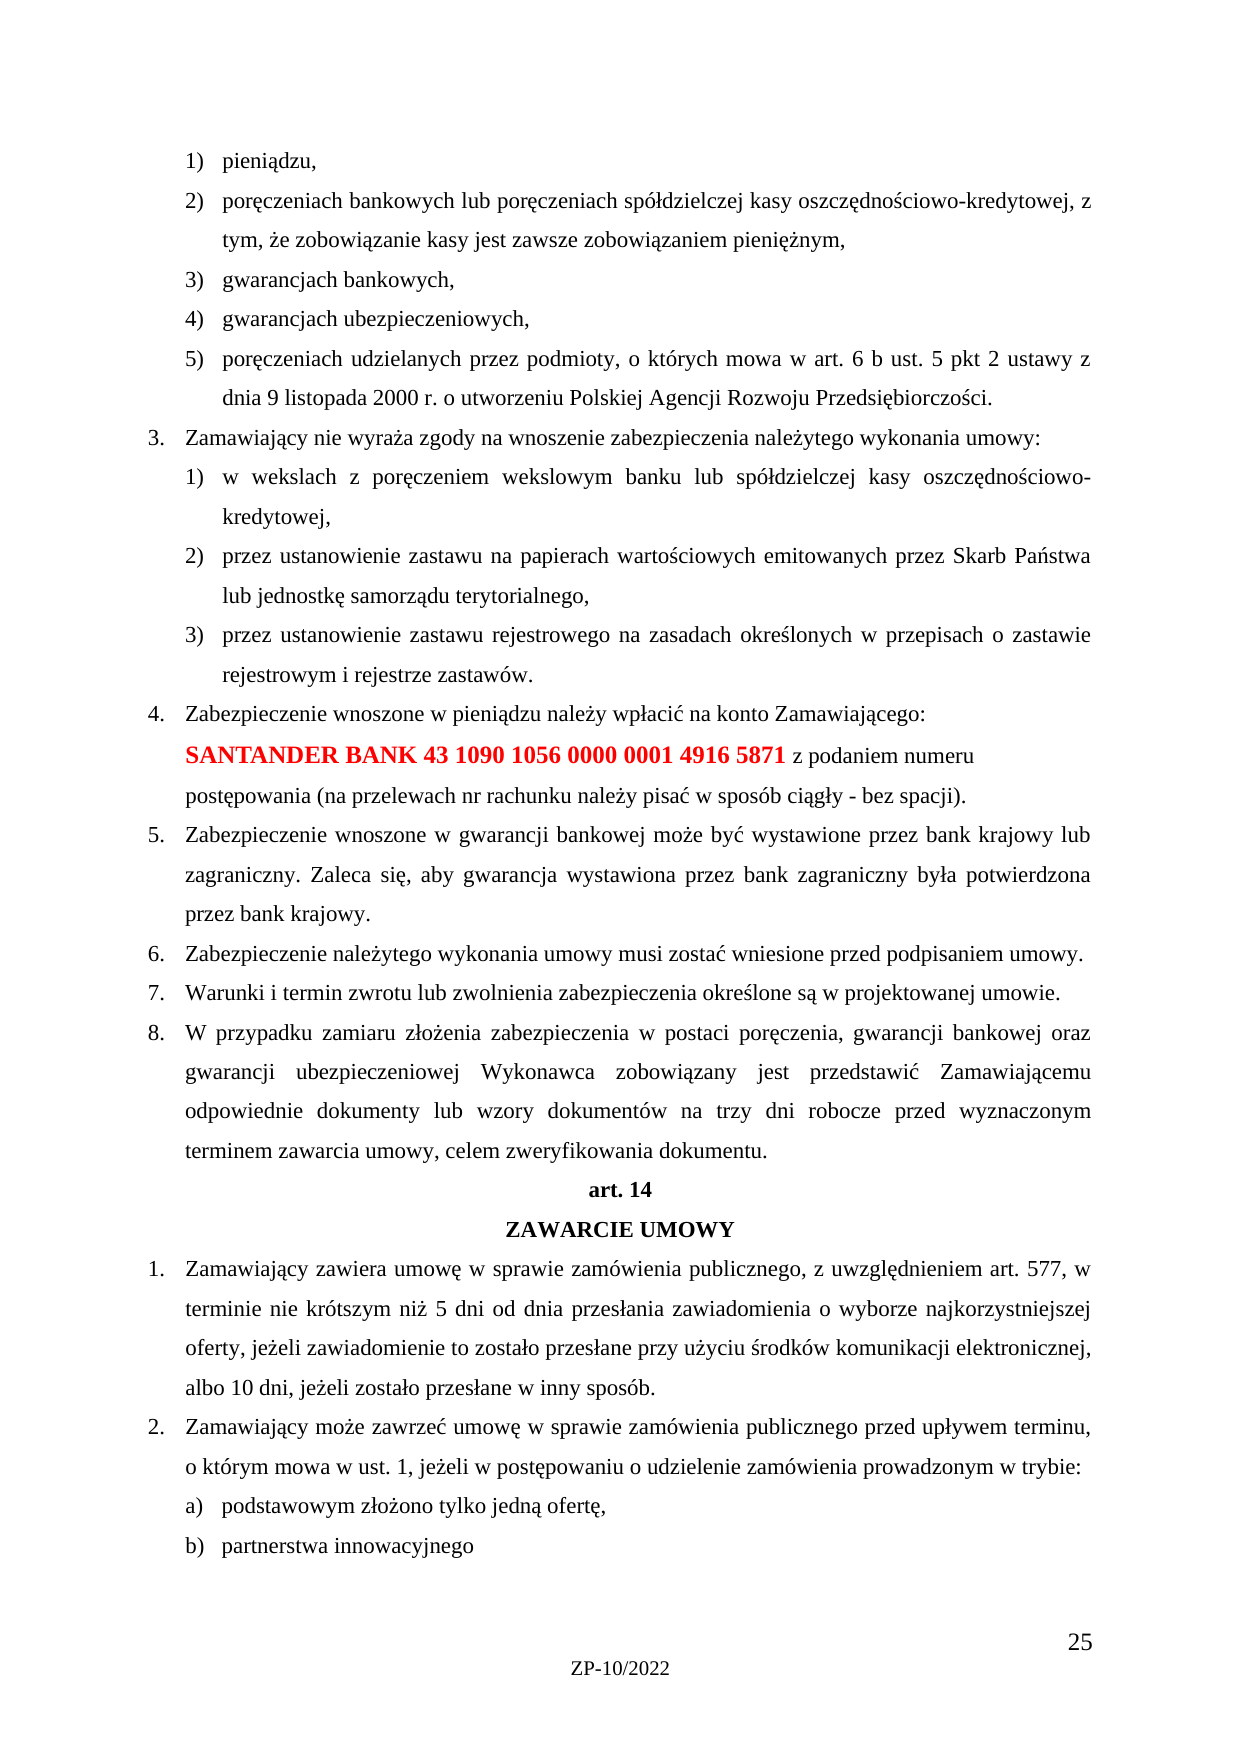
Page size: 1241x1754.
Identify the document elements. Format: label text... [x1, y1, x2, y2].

text ZAWARCIE UMOWY [148, 1216, 1093, 1242]
list poręczeniach udzielanych przez podmioty, o których mowa w art. 6 b ust. 5 pkt 2 ustawy z dnia 9 listopada 2000 r. o utworzeniu Polskiej Agencji Rozwoju Przedsiębiorczości. [185, 345, 1093, 411]
list Zabezpieczenie wnoszone w pieniądzu należy wpłacić na konto Zamawiającego: [148, 700, 1093, 727]
text a) podstawowym złożono tylko jedną ofertę, [185, 1492, 1093, 1519]
list Zamawiający nie wyraża zgody na wnoszenie zabezpieczenia należytego wykonania umowy: [148, 424, 1093, 450]
text b) partnerstwa innowacyjnego [185, 1532, 1093, 1558]
list Warunki i termin zwrotu lub zwolnienia zabezpieczenia określone są w projektowanej umowie. [148, 979, 1093, 1005]
list przez ustanowienie zastawu rejestrowego na zasadach określonych w przepisach o zastawie rejestrowym i rejestrze zastawów. [185, 621, 1093, 687]
list gwarancjach bankowych, [185, 266, 1093, 292]
list w wekslach z poręczeniem wekslowym banku lub spółdzielczej kasy oszczędnościowo-kredytowej, [185, 463, 1093, 529]
list pieniądzu, [185, 148, 1093, 174]
list przez ustanowienie zastawu na papierach wartościowych emitowanych przez Skarb Państwa lub jednostkę samorządu terytorialnego, [185, 542, 1093, 608]
list Zamawiający może zawrzeć umowę w sprawie zamówienia publicznego przed upływem terminu, o którym mowa w ust. 1, jeżeli w postępowaniu o udzielenie zamówienia prowadzonym w trybie: [148, 1413, 1093, 1479]
text art. 14 [148, 1176, 1093, 1203]
text SANTANDER BANK 43 1090 1056 0000 0001 4916 5871 z podaniem numeru postępowania (na przelewach nr rachunku należy pisać w sposób ciągły - bez spacji). [185, 740, 1093, 808]
list W przypadku zamiaru złożenia zabezpieczenia w postaci poręczenia, gwarancji bankowej oraz gwarancji ubezpieczeniowej Wykonawca zobowiązany jest przedstawić Zamawiającemu odpowiednie dokumenty lub wzory dokumentów na trzy dni robocze przed wyznaczonym terminem zawarcia umowy, celem zweryfikowania dokumentu. [148, 1018, 1093, 1163]
list Zabezpieczenie wnoszone w gwarancji bankowej może być wystawione przez bank krajowy lub zagraniczny. Zaleca się, aby gwarancja wystawiona przez bank zagraniczny była potwierdzona przez bank krajowy. [148, 821, 1093, 926]
list Zamawiający zawiera umowę w sprawie zamówienia publicznego, z uwzględnieniem art. 577, w terminie nie krótszym niż 5 dni od dnia przesłania zawiadomienia o wyborze najkorzystniejszej oferty, jeżeli zawiadomienie to zostało przesłane przy użyciu środków komunikacji elektronicznej, albo 10 dni, jeżeli zostało przesłane w inny sposób. [148, 1255, 1093, 1400]
list poręczeniach bankowych lub poręczeniach spółdzielczej kasy oszczędnościowo-kredytowej, z tym, że zobowiązanie kasy jest zawsze zobowiązaniem pieniężnym, [185, 187, 1093, 253]
list Zabezpieczenie należytego wykonania umowy musi zostać wniesione przed podpisaniem umowy. [148, 939, 1093, 966]
list gwarancjach ubezpieczeniowych, [185, 306, 1093, 332]
